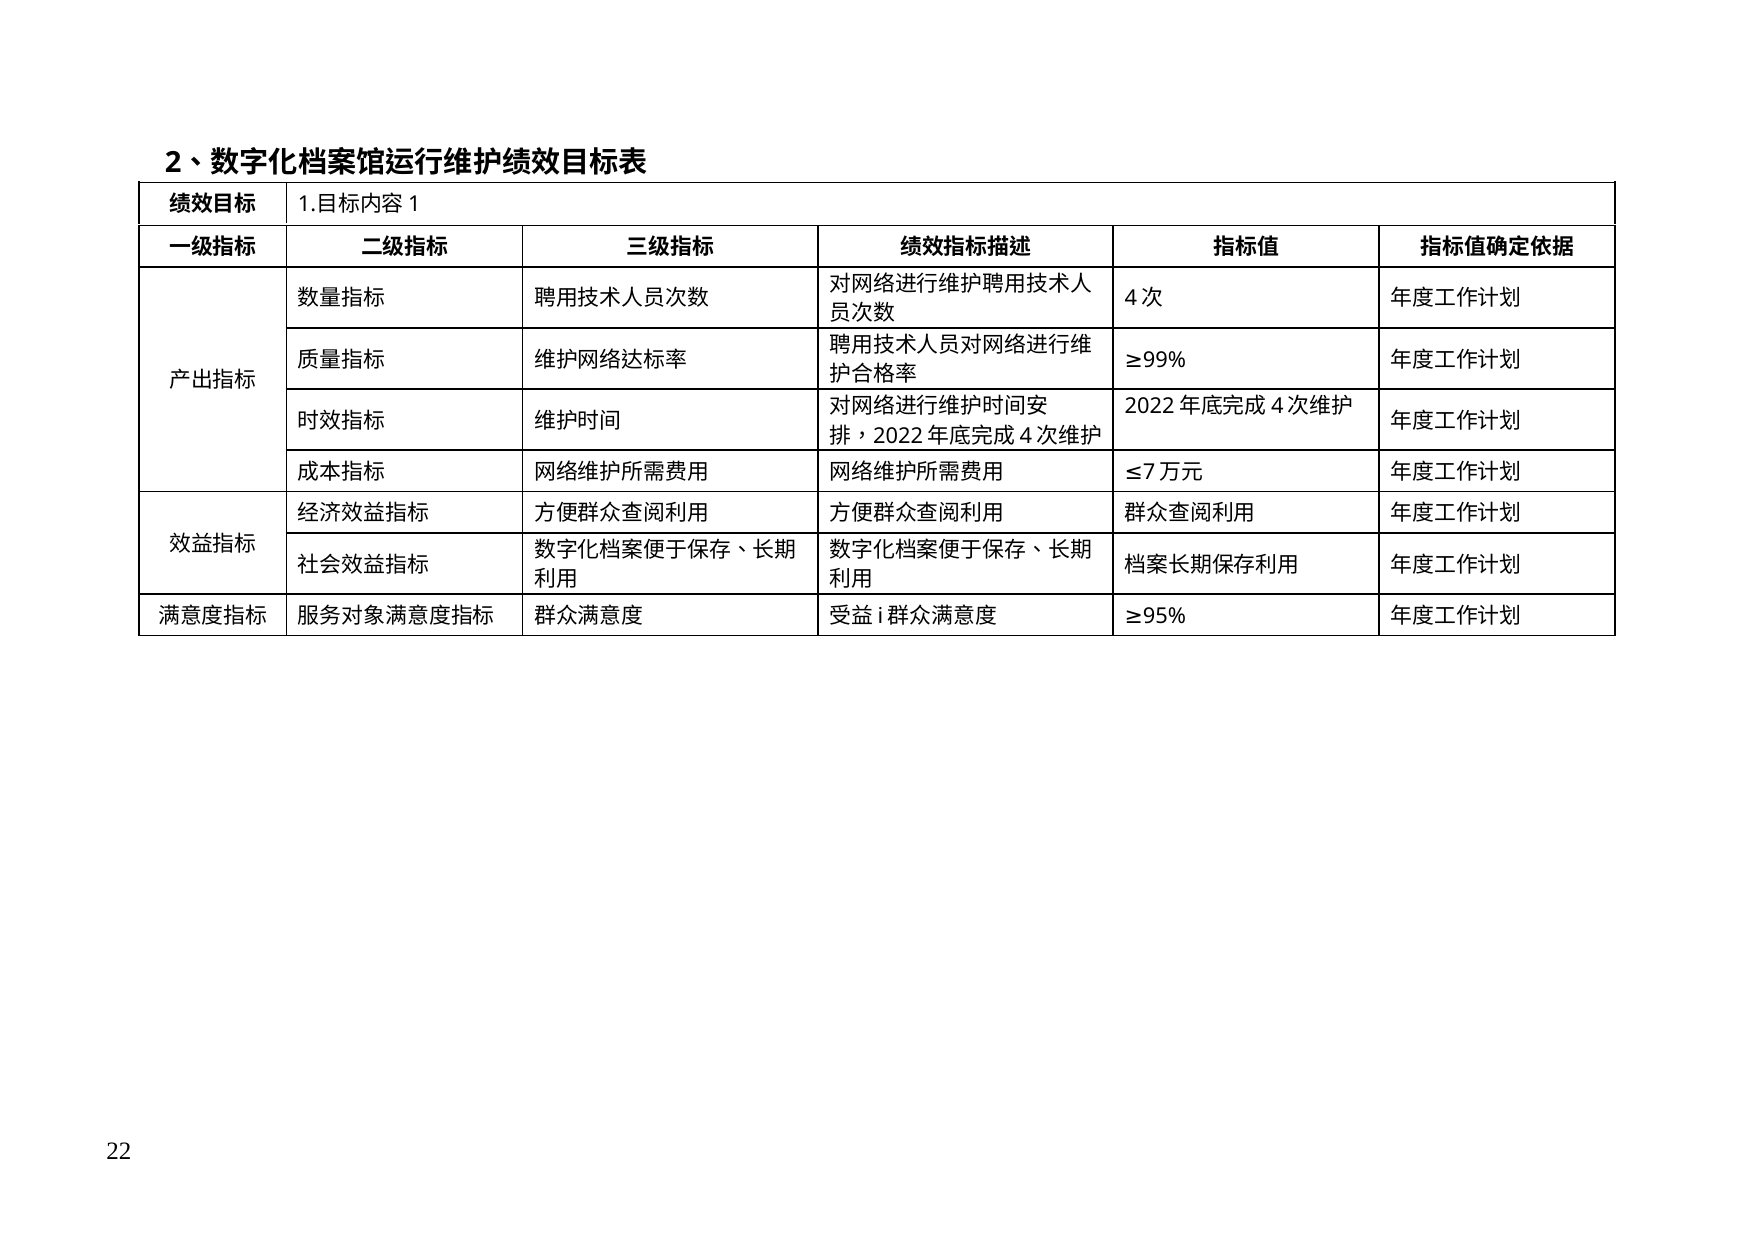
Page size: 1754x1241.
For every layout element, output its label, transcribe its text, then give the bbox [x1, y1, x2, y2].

table_cell 档案长期保存利用 [1114, 534, 1378, 593]
table_header 绩效指标描述 [819, 226, 1112, 266]
table_cell 年度工作计划 [1380, 595, 1614, 634]
table_cell 聘用技术人员次数 [523, 268, 817, 327]
table_cell 群众满意度 [523, 595, 817, 634]
table_cell 成本指标 [287, 451, 522, 491]
table_header 一级指标 [140, 226, 286, 266]
table_cell 网络维护所需费用 [819, 451, 1112, 491]
table_cell 对网络进行维护聘用技术人员次数 [819, 268, 1112, 327]
table_cell 方便群众查阅利用 [819, 492, 1112, 532]
table_cell 年度工作计划 [1380, 451, 1614, 491]
table_cell 受益i群众满意度 [819, 595, 1112, 634]
table_cell 时效指标 [287, 390, 522, 449]
table_header 二级指标 [287, 226, 522, 266]
table_cell 方便群众查阅利用 [523, 492, 817, 532]
table_cell 维护网络达标率 [523, 329, 817, 388]
table_cell 维护时间 [523, 390, 817, 449]
table_header 绩效目标 [140, 183, 286, 223]
table_cell 数字化档案便于保存、长期利用 [819, 534, 1112, 593]
table_cell 数量指标 [287, 268, 522, 327]
table_cell 年度工作计划 [1380, 390, 1614, 449]
table_cell 2022年底完成4次维护 [1114, 390, 1378, 449]
table_cell 年度工作计划 [1380, 329, 1614, 388]
table_cell 聘用技术人员对网络进行维护合格率 [819, 329, 1112, 388]
table_cell 产出指标 [140, 268, 286, 491]
table_cell 对网络进行维护时间安排，2022年底完成4次维护 [819, 390, 1112, 449]
table_cell 经济效益指标 [287, 492, 522, 532]
table_cell 社会效益指标 [287, 534, 522, 593]
table_cell 效益指标 [140, 492, 286, 593]
table_header 三级指标 [523, 226, 817, 266]
table_cell ≥99% [1114, 329, 1378, 388]
table_header 指标值 [1114, 226, 1378, 266]
table_cell 4次 [1114, 268, 1378, 327]
table_header 指标值确定依据 [1380, 226, 1614, 266]
table_cell 网络维护所需费用 [523, 451, 817, 491]
table_cell 年度工作计划 [1380, 268, 1614, 327]
table_cell ≤7万元 [1114, 451, 1378, 491]
table_cell 群众查阅利用 [1114, 492, 1378, 532]
table_cell 质量指标 [287, 329, 522, 388]
table_header 1.目标内容1 [287, 183, 1614, 223]
table_cell 数字化档案便于保存、长期利用 [523, 534, 817, 593]
table_cell 年度工作计划 [1380, 492, 1614, 532]
table_cell 满意度指标 [140, 595, 286, 634]
table_cell 服务对象满意度指标 [287, 595, 522, 634]
table_cell 年度工作计划 [1380, 534, 1614, 593]
text 2、数字化档案馆运行维护绩效目标表 [106, 142, 1648, 181]
table_cell ≥95% [1114, 595, 1378, 634]
